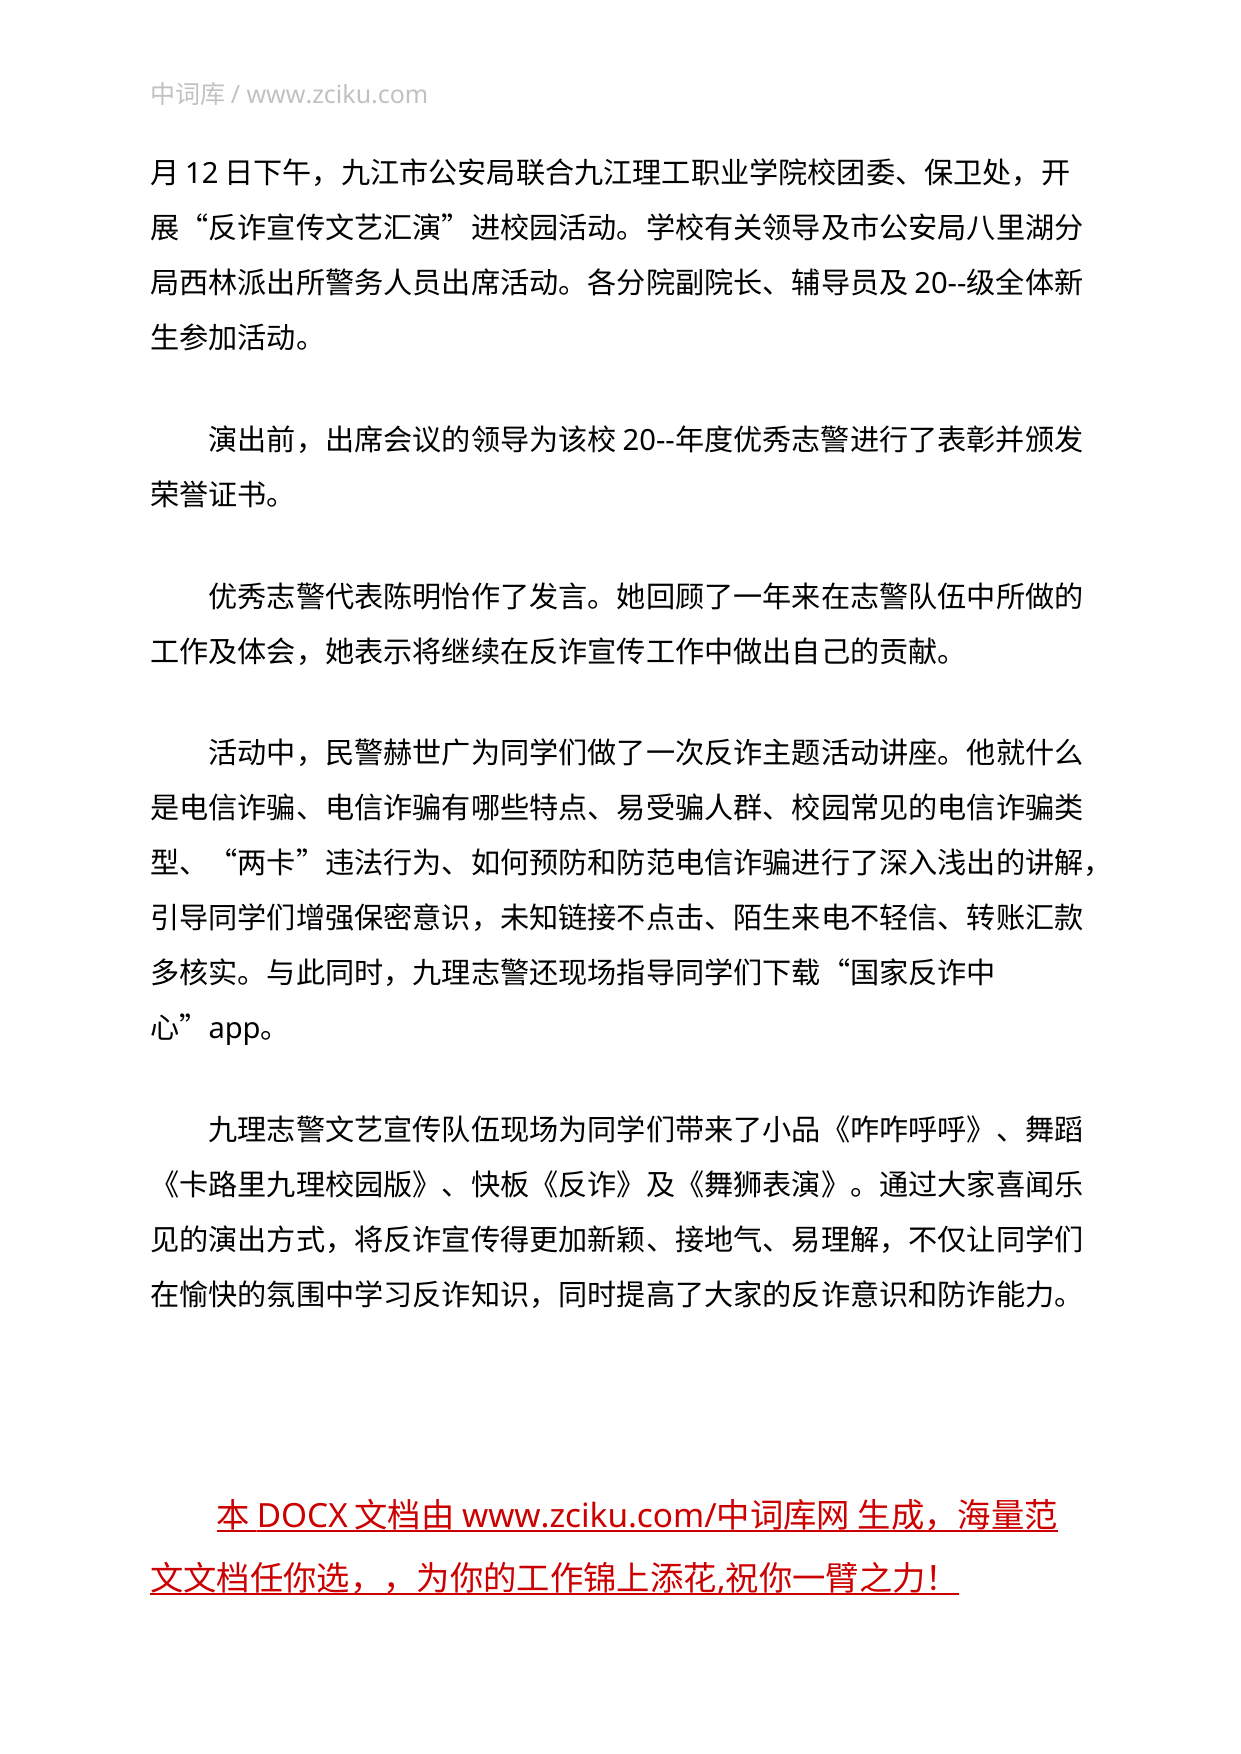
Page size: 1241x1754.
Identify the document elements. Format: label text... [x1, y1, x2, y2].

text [150, 150, 1090, 357]
text 活动中，民警赫世广为同学们做了一次反诈主题活动讲座。他就什么是电信诈骗、电信诈骗有哪些特点、易受骗人群、校园常见的电信诈骗类型、“两卡”违法行为、如何预防和防范电信诈骗进行了深入浅出的讲解，引导同学们增强保密意识，未知链接不点击、陌生来电不轻信、转账汇款多核实。与此同时，九理志警还现场指导同学们下载“国家反诈中心”app。 [150, 730, 1090, 1047]
text 演出前，出席会议的领导为该校20--年度优秀志警进行了表彰并颁发荣誉证书。 [150, 417, 1090, 514]
text 优秀志警代表陈明怡作了发言。她回顾了一年来在志警队伍中所做的工作及体会，她表示将继续在反诈宣传工作中做出自己的贡献。 [150, 573, 1090, 671]
text 九理志警文艺宣传队伍现场为同学们带来了小品《咋咋呼呼》、舞蹈《卡路里九理校园版》、快板《反诈》及《舞狮表演》。通过大家喜闻乐见的演出方式，将反诈宣传得更加新颖、接地气、易理解，不仅让同学们在愉快的氛围中学习反诈知识，同时提高了大家的反诈意识和防诈能力。 [150, 1107, 1090, 1313]
text 本DOCX文档由 www.zciku.com/中词库网 生成，海量范文文档任你选，，为你的工作锦上添花,祝你一臂之力！ [150, 1488, 1090, 1600]
